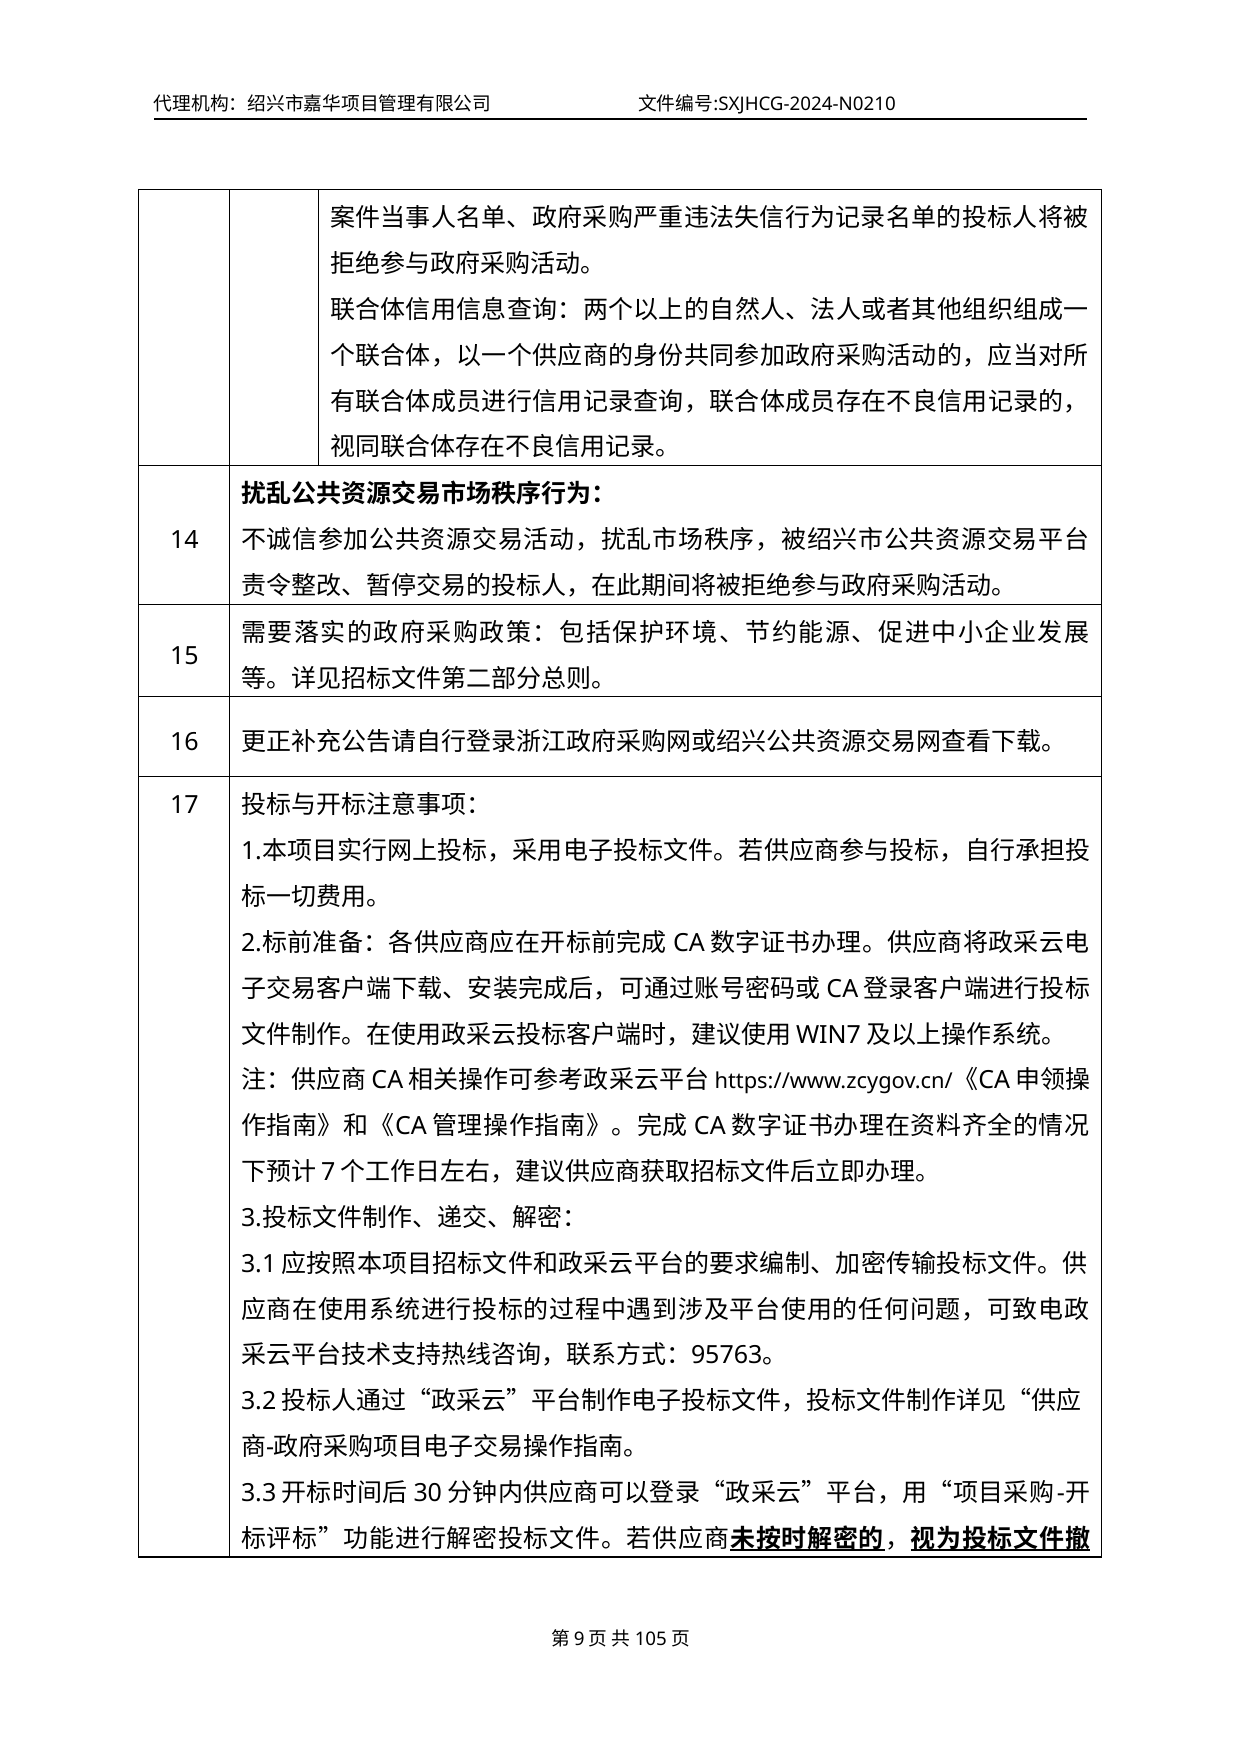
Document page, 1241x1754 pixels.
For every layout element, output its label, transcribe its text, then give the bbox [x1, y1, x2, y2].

table_cell 更正补充公告请自行登录浙江政府采购网或绍兴公共资源交易网查看下载。 [230, 697, 1101, 776]
table_cell 扰乱公共资源交易市场秩序行为： 不诚信参加公共资源交易活动，扰乱市场秩序，被绍兴市公共资源交易平台责令整改、暂停交易的投标人，在此期间将被拒绝参与政府采购活动。 [230, 466, 1101, 603]
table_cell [230, 777, 1101, 1556]
table_cell 16 [139, 697, 229, 776]
table_cell 15 [139, 605, 229, 696]
table_cell 14 [139, 466, 229, 603]
table_cell 17 [139, 777, 229, 1556]
table_cell 需要落实的政府采购政策：包括保护环境、节约能源、促进中小企业发展等。详见招标文件第二部分总则。 [230, 605, 1101, 696]
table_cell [319, 190, 1101, 465]
